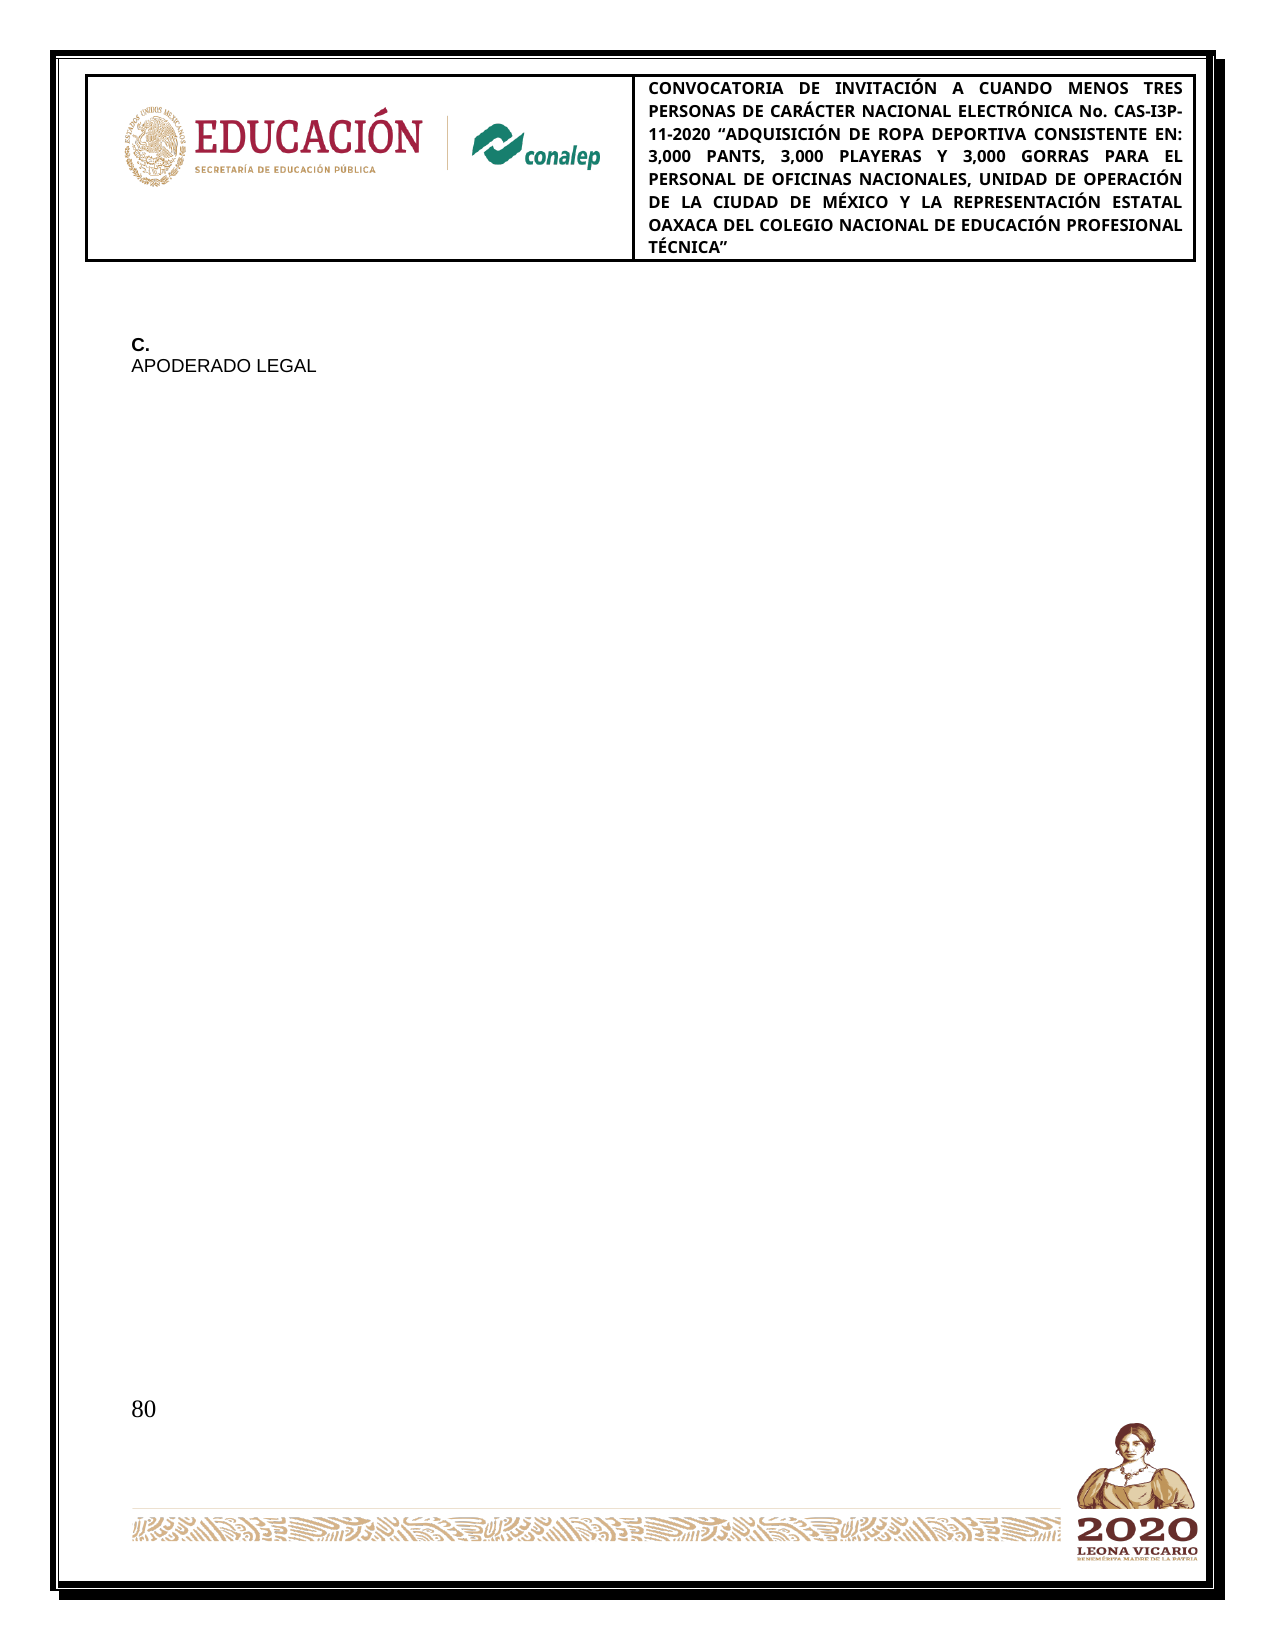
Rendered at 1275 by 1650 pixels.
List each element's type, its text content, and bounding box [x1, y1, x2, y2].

text APODERADO LEGAL [131, 355, 1127, 377]
text C. [131, 334, 1144, 355]
picture [131, 1423, 1198, 1561]
picture [106, 95, 618, 199]
